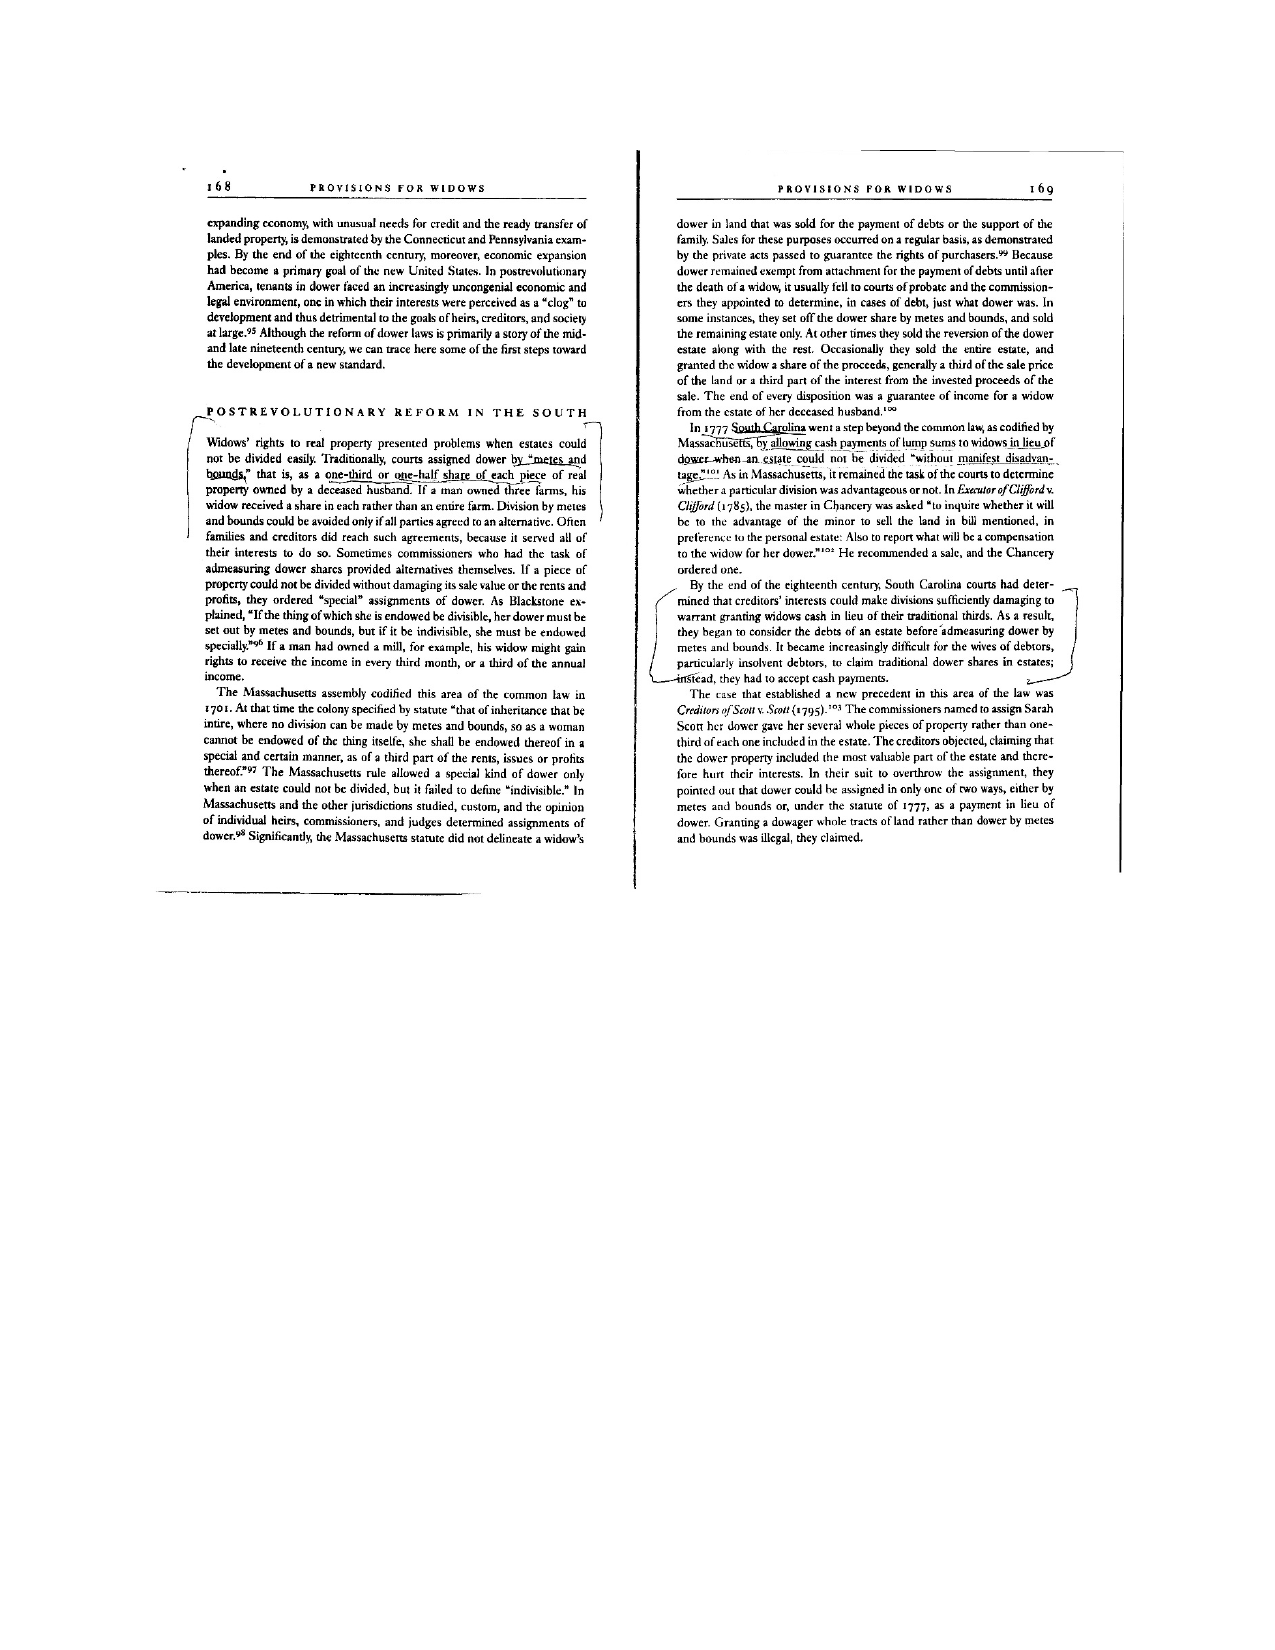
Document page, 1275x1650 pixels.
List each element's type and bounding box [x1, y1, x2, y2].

picture [150, 150, 1124, 898]
